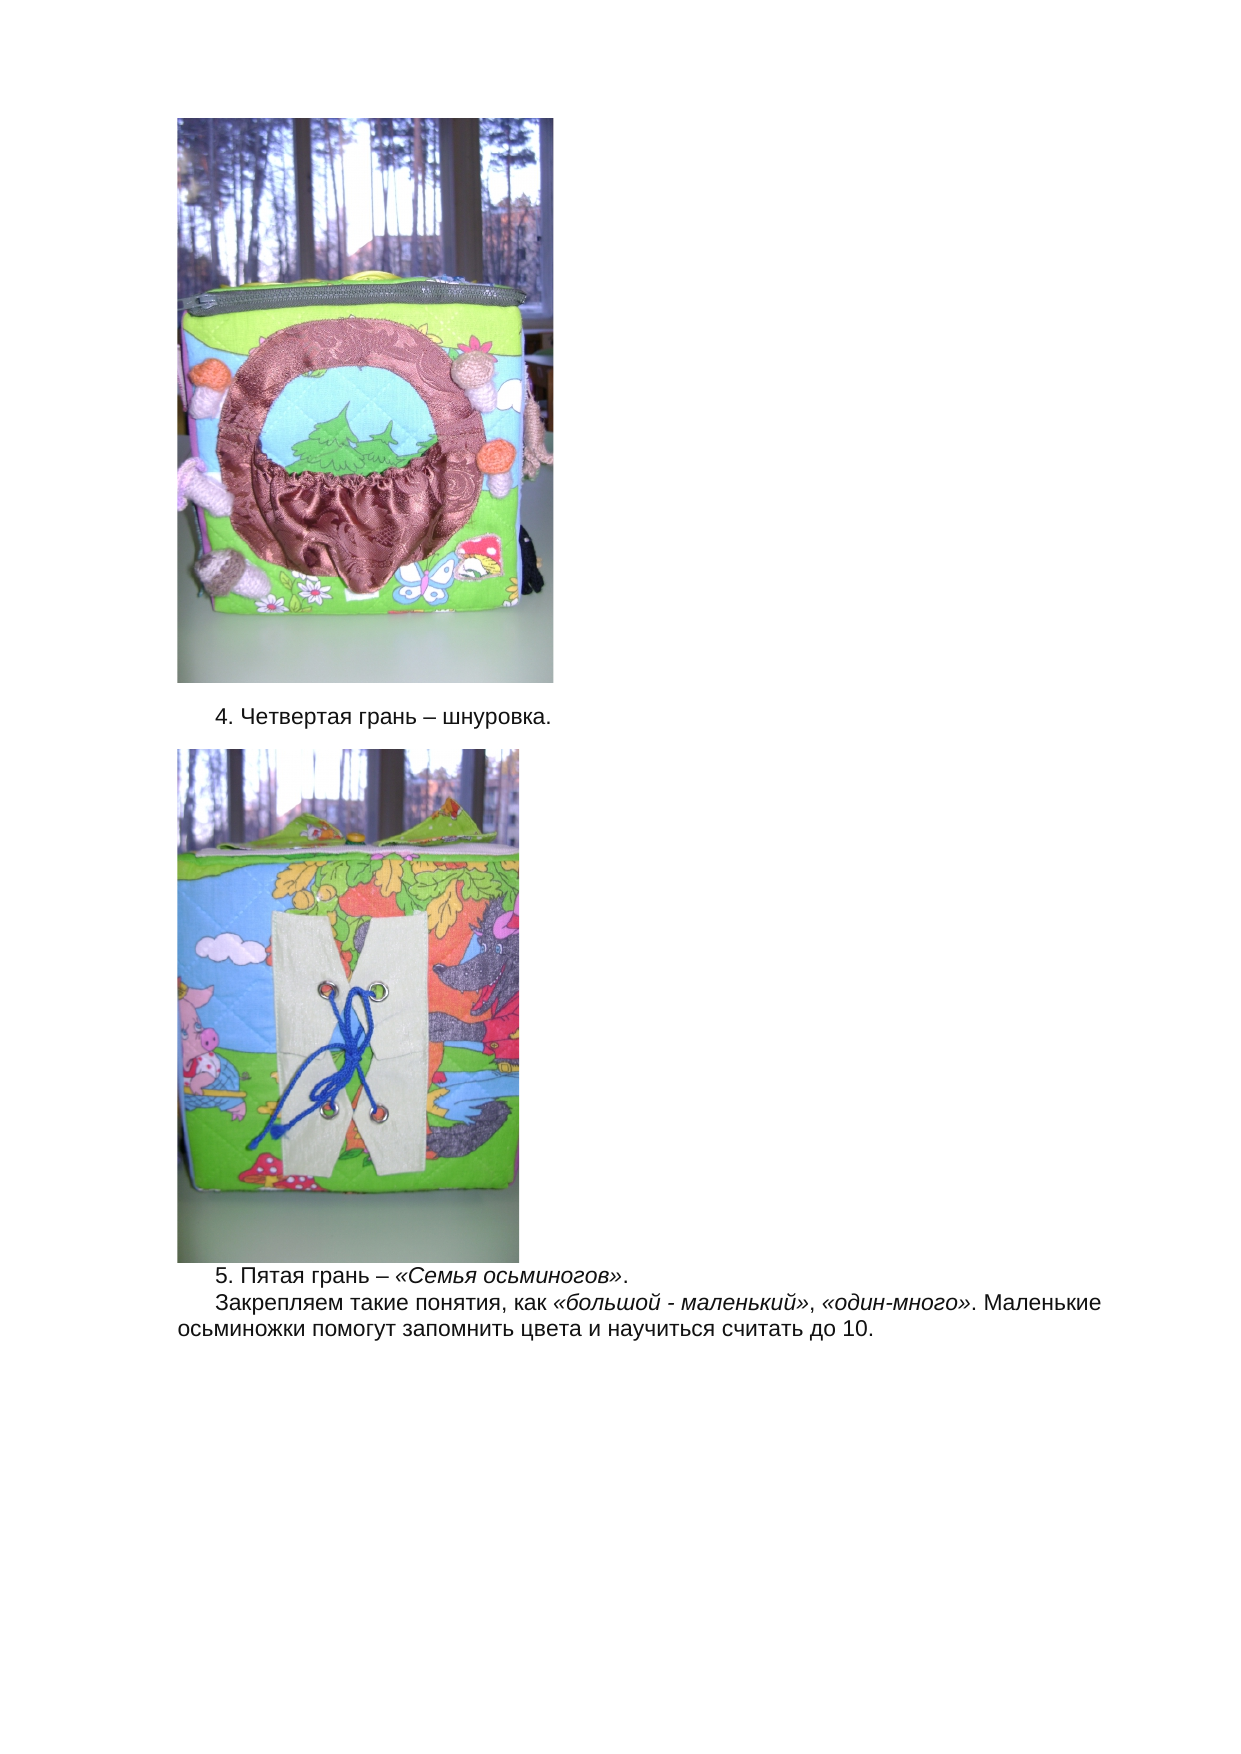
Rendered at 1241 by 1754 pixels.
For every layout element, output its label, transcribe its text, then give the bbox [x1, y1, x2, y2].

text 5. Пятая грань – «Семья осьминогов». [177, 1262, 1152, 1289]
text Закрепляем такие понятия, как «большой - маленький», «один-много». Маленькие осьминожки помогут запомнить цвета и научиться считать до 10. [177, 1289, 1152, 1342]
picture [177, 118, 554, 683]
picture [177, 749, 520, 1263]
text 4. Четвертая грань – шнуровка. [177, 703, 1152, 729]
